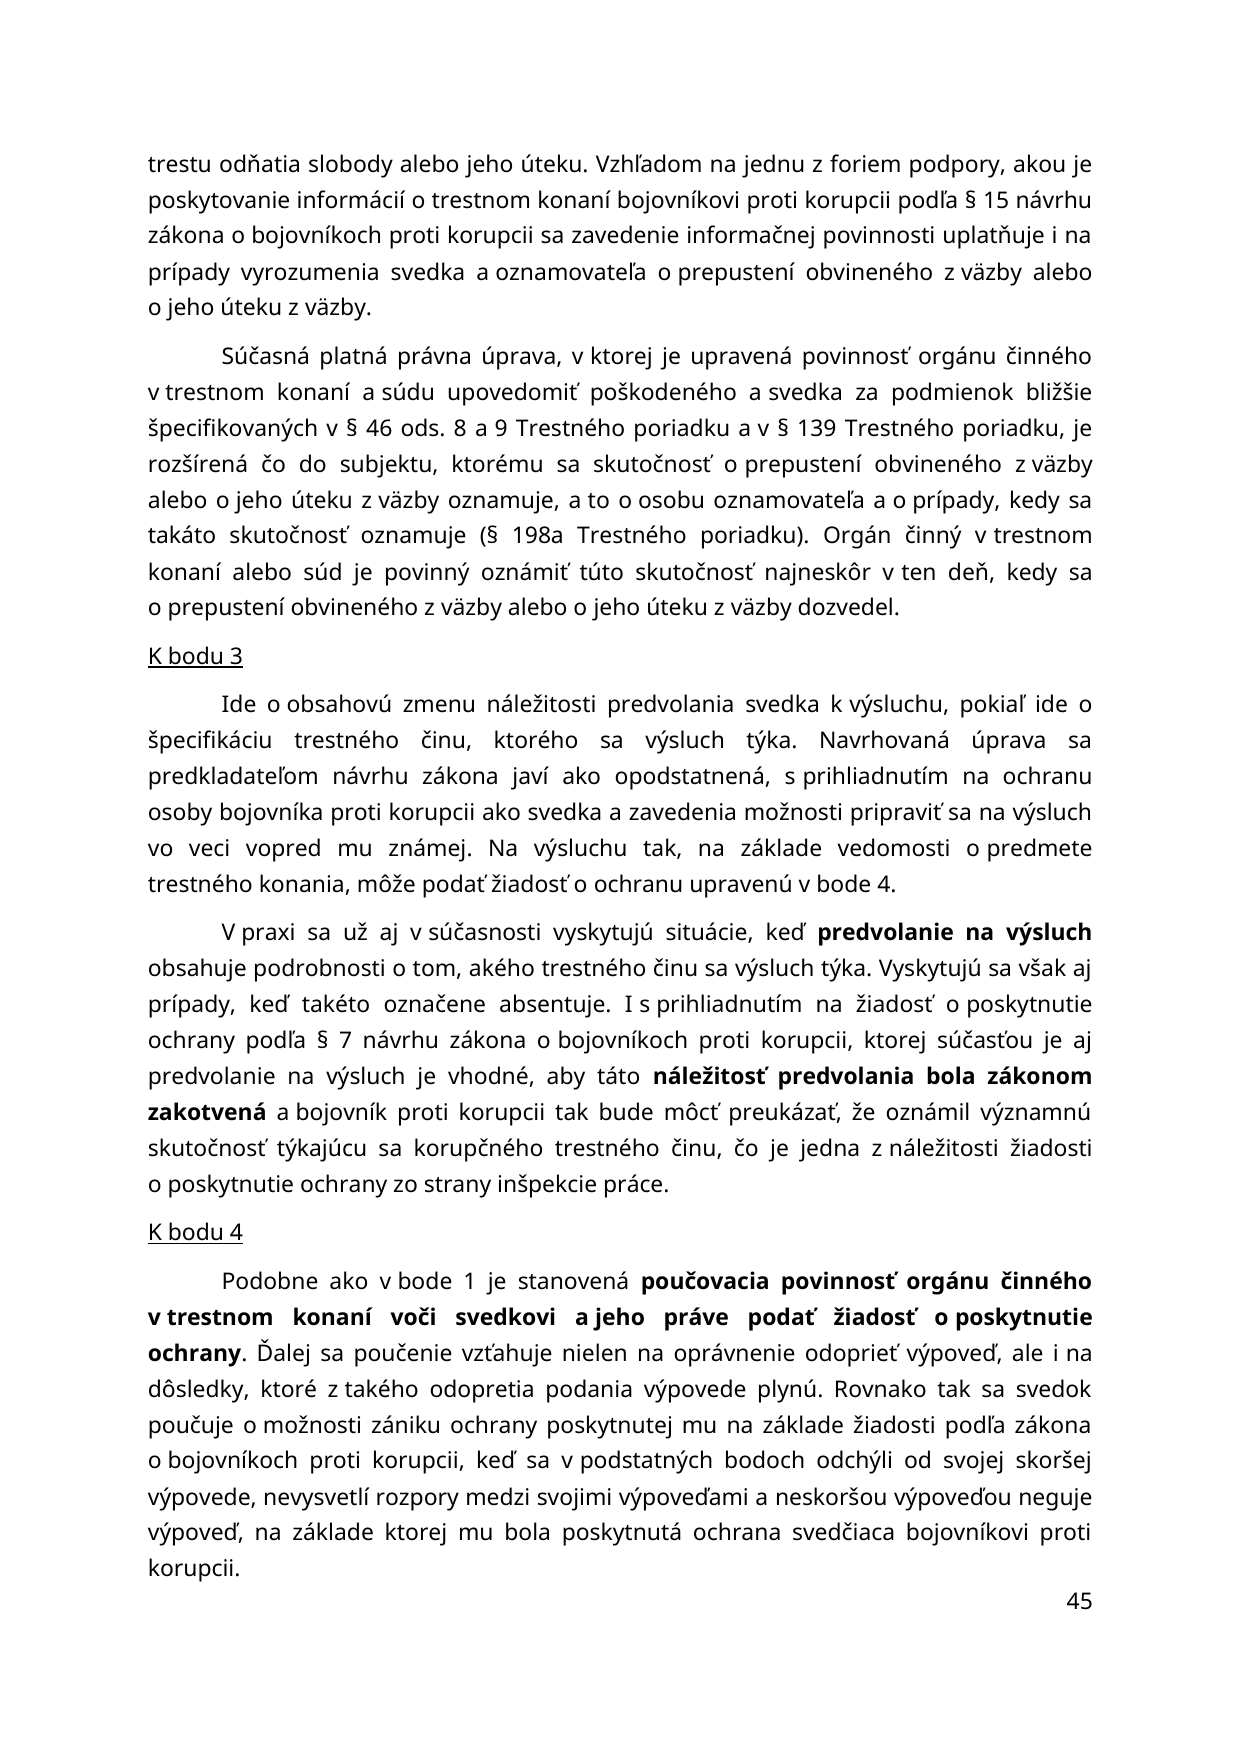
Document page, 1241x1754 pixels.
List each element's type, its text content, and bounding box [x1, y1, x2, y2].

text Podobne ako v bode 1 je stanovená poučovacia povinnosť orgánu činného v trestnom konaní voči svedkovi a jeho práve podať žiadosť o poskytnutie ochrany. Ďalej sa poučenie vzťahuje nielen na oprávnenie odoprieť výpoveď, ale i na dôsledky, ktoré z takého odopretia podania výpovede plynú. Rovnako tak sa svedok poučuje o možnosti zániku ochrany poskytnutej mu na základe žiadosti podľa zákona o bojovníkoch proti korupcii, keď sa v podstatných bodoch odchýli od svojej skoršej výpovede, nevysvetlí rozpory medzi svojimi výpoveďami a neskoršou výpoveďou neguje výpoveď, na základe ktorej mu bola poskytnutá ochrana svedčiaca bojovníkovi proti korupcii. [148, 1265, 1093, 1583]
text V praxi sa už aj v súčasnosti vyskytujú situácie, keď predvolanie na výsluch obsahuje podrobnosti o tom, akého trestného činu sa výsluch týka. Vyskytujú sa však aj prípady, keď takéto označene absentuje. I s prihliadnutím na žiadosť o poskytnutie ochrany podľa § 7 návrhu zákona o bojovníkoch proti korupcii, ktorej súčasťou je aj predvolanie na výsluch je vhodné, aby táto náležitosť predvolania bola zákonom zakotvená a bojovník proti korupcii tak bude môcť preukázať, že oznámil významnú skutočnosť týkajúcu sa korupčného trestného činu, čo je jedna z náležitosti žiadosti o poskytnutie ochrany zo strany inšpekcie práce. [148, 916, 1093, 1199]
text K bodu 3 [148, 640, 1093, 671]
text K bodu 4 [148, 1216, 1093, 1248]
text Súčasná platná právna úprava, v ktorej je upravená povinnosť orgánu činného v trestnom konaní a súdu upovedomiť poškodeného a svedka za podmienok bližšie špecifikovaných v § 46 ods. 8 a 9 Trestného poriadku a v § 139 Trestného poriadku, je rozšírená čo do subjektu, ktorému sa skutočnosť o prepustení obvineného z väzby alebo o jeho úteku z väzby oznamuje, a to o osobu oznamovateľa a o prípady, kedy sa takáto skutočnosť oznamuje (§ 198a Trestného poriadku). Orgán činný v trestnom konaní alebo súd je povinný oznámiť túto skutočnosť najneskôr v ten deň, kedy sa o prepustení obvineného z väzby alebo o jeho úteku z väzby dozvedel. [148, 340, 1093, 623]
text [148, 148, 1093, 323]
text Ide o obsahovú zmenu náležitosti predvolania svedka k výsluchu, pokiaľ ide o špecifikáciu trestného činu, ktorého sa výsluch týka. Navrhovaná úprava sa predkladateľom návrhu zákona javí ako opodstatnená, s prihliadnutím na ochranu osoby bojovníka proti korupcii ako svedka a zavedenia možnosti pripraviť sa na výsluch vo veci vopred mu známej. Na výsluchu tak, na základe vedomosti o predmete trestného konania, môže podať žiadosť o ochranu upravenú v bode 4. [148, 688, 1093, 899]
